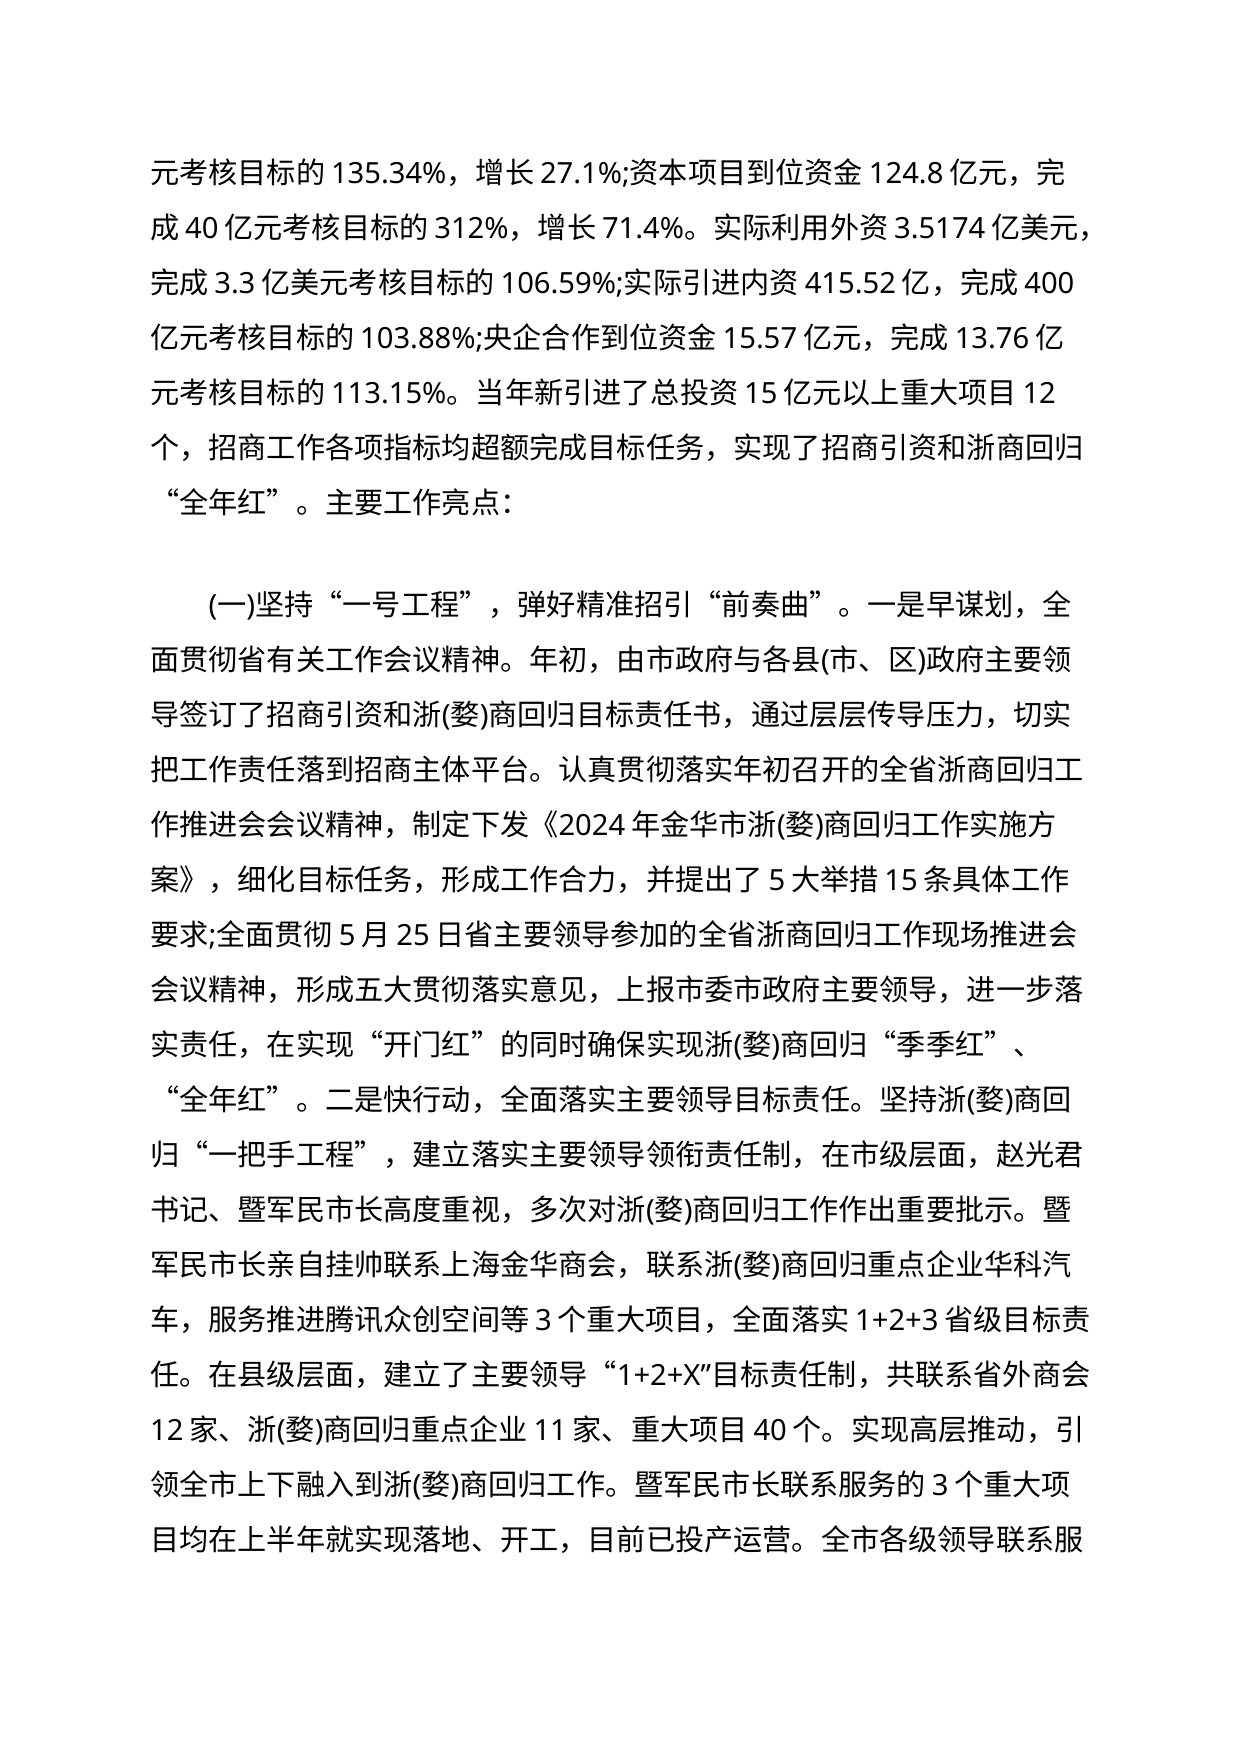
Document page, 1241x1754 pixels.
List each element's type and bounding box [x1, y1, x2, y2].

text [150, 150, 1090, 522]
text [150, 582, 1090, 1559]
